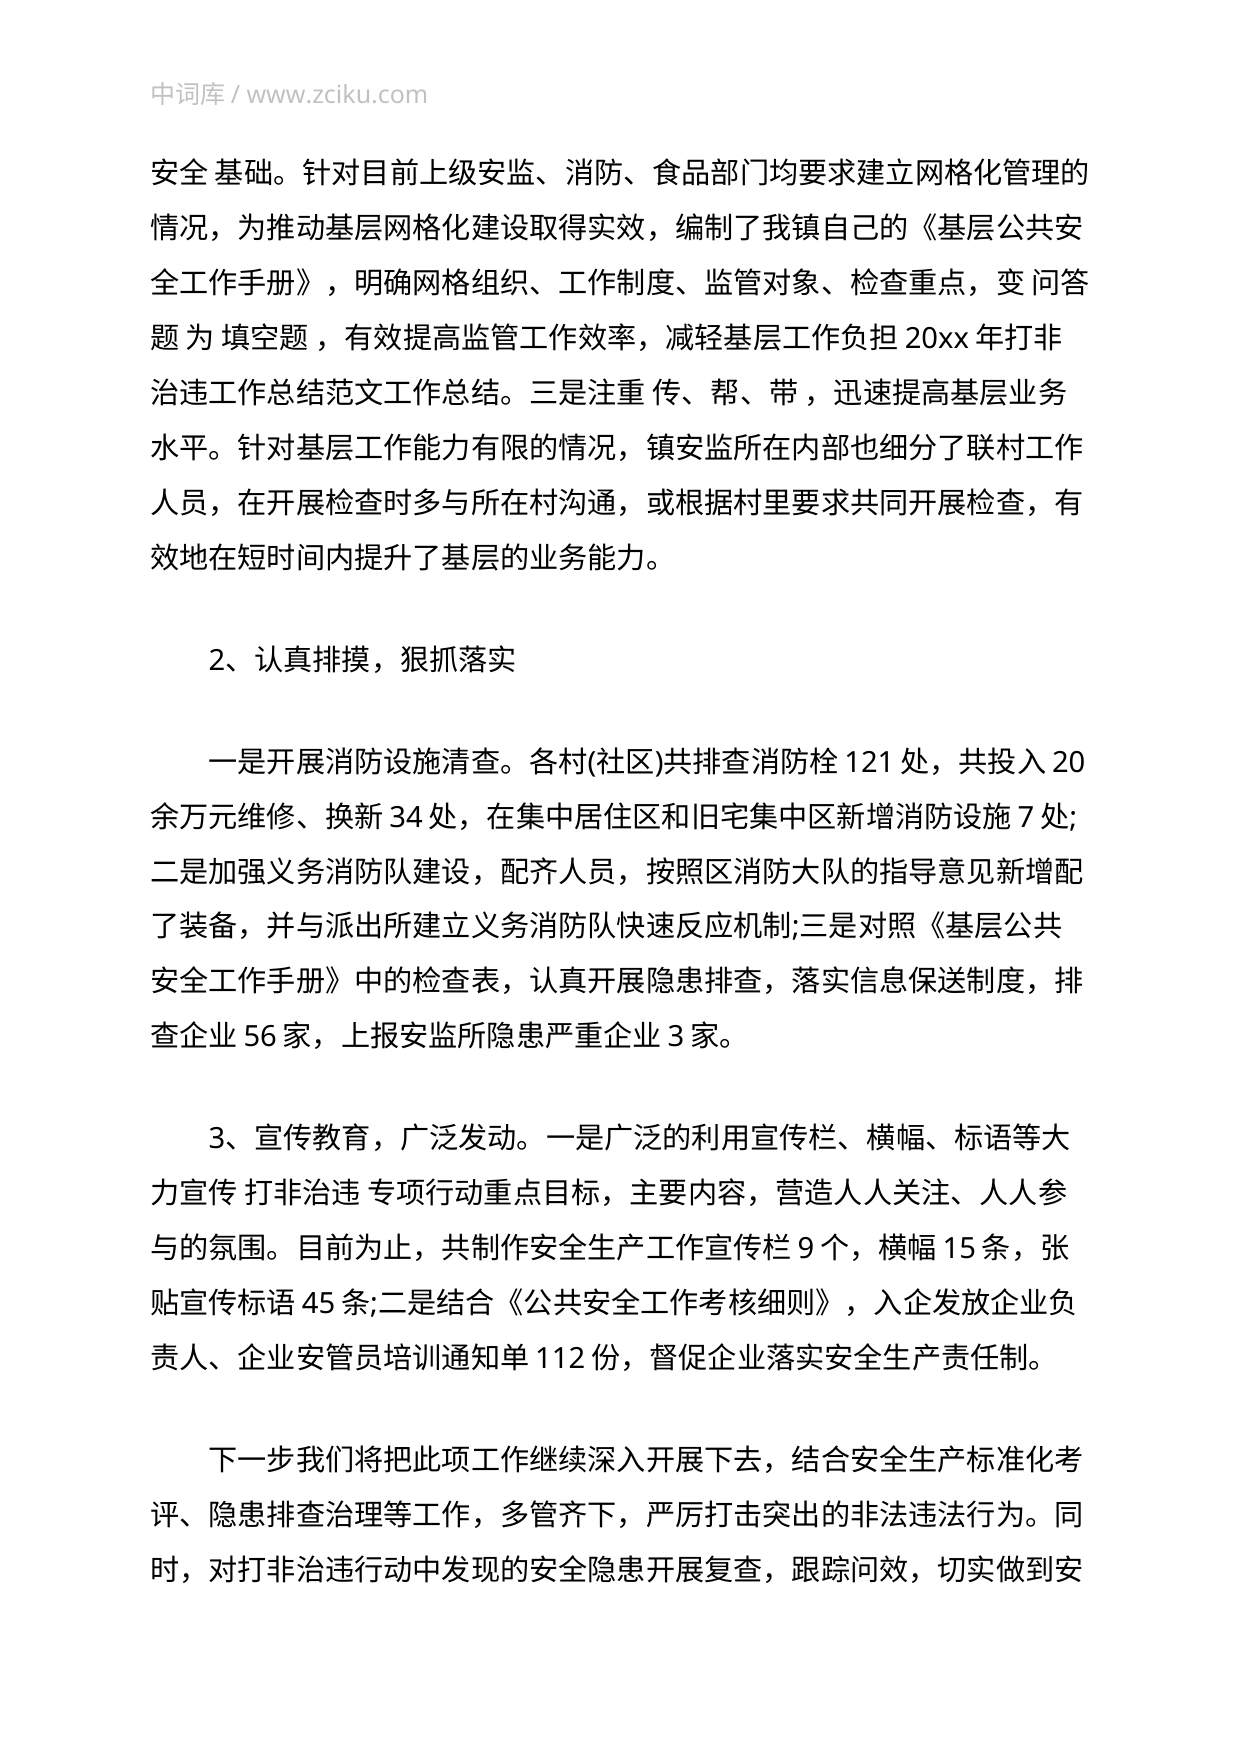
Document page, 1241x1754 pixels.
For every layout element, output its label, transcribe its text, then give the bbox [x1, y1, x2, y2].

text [150, 150, 1090, 577]
text 一是开展消防设施清查。各村(社区)共排查消防栓121处，共投入20余万元维修、换新34处，在集中居住区和旧宅集中区新增消防设施7处;二是加强义务消防队建设，配齐人员，按照区消防大队的指导意见新增配了装备，并与派出所建立义务消防队快速反应机制;三是对照《基层公共安全工作手册》中的检查表，认真开展隐患排查，落实信息保送制度，排查企业56家，上报安监所隐患严重企业3家。 [150, 738, 1090, 1055]
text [150, 1437, 1090, 1589]
text 3、宣传教育，广泛发动。一是广泛的利用宣传栏、横幅、标语等大力宣传 打非治违 专项行动重点目标，主要内容，营造人人关注、人人参与的氛围。目前为止，共制作安全生产工作宣传栏9个，横幅15条，张贴宣传标语45条;二是结合《公共安全工作考核细则》，入企发放企业负责人、企业安管员培训通知单112份，督促企业落实安全生产责任制。 [150, 1115, 1090, 1377]
text 2、认真排摸，狠抓落实 [150, 636, 1090, 678]
